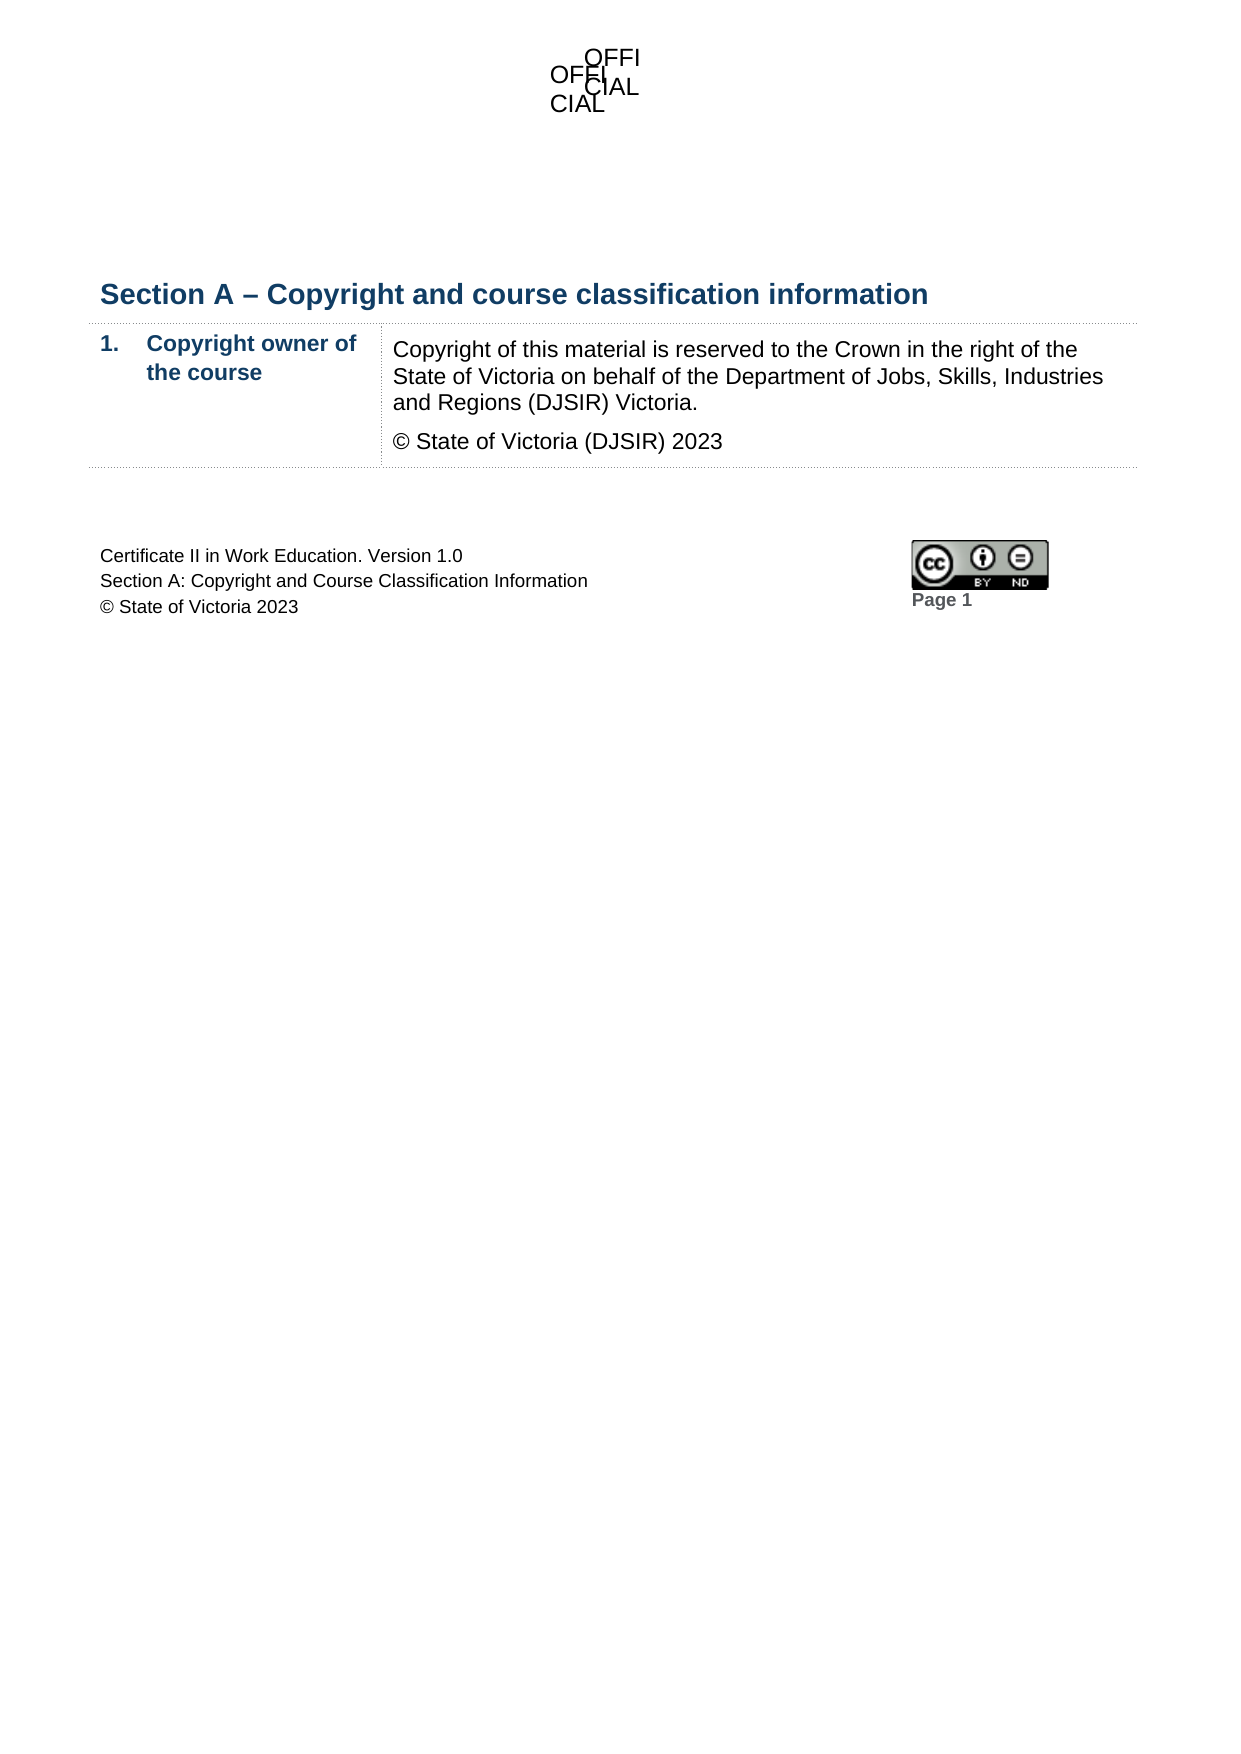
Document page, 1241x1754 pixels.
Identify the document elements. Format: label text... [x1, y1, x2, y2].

table_cell Copyright owner of the course [89, 323, 381, 467]
picture [911, 540, 1049, 590]
table_header Section A – Copyright and course classification information [89, 265, 1137, 323]
table_cell Copyright of this material is reserved to the Crown in the right of the State of Victoria on behalf of the Department of Jobs, Skills, Industries and Regions (DJSIR) Victoria. © State of Victoria (DJSIR) 2023 [381, 323, 1137, 467]
